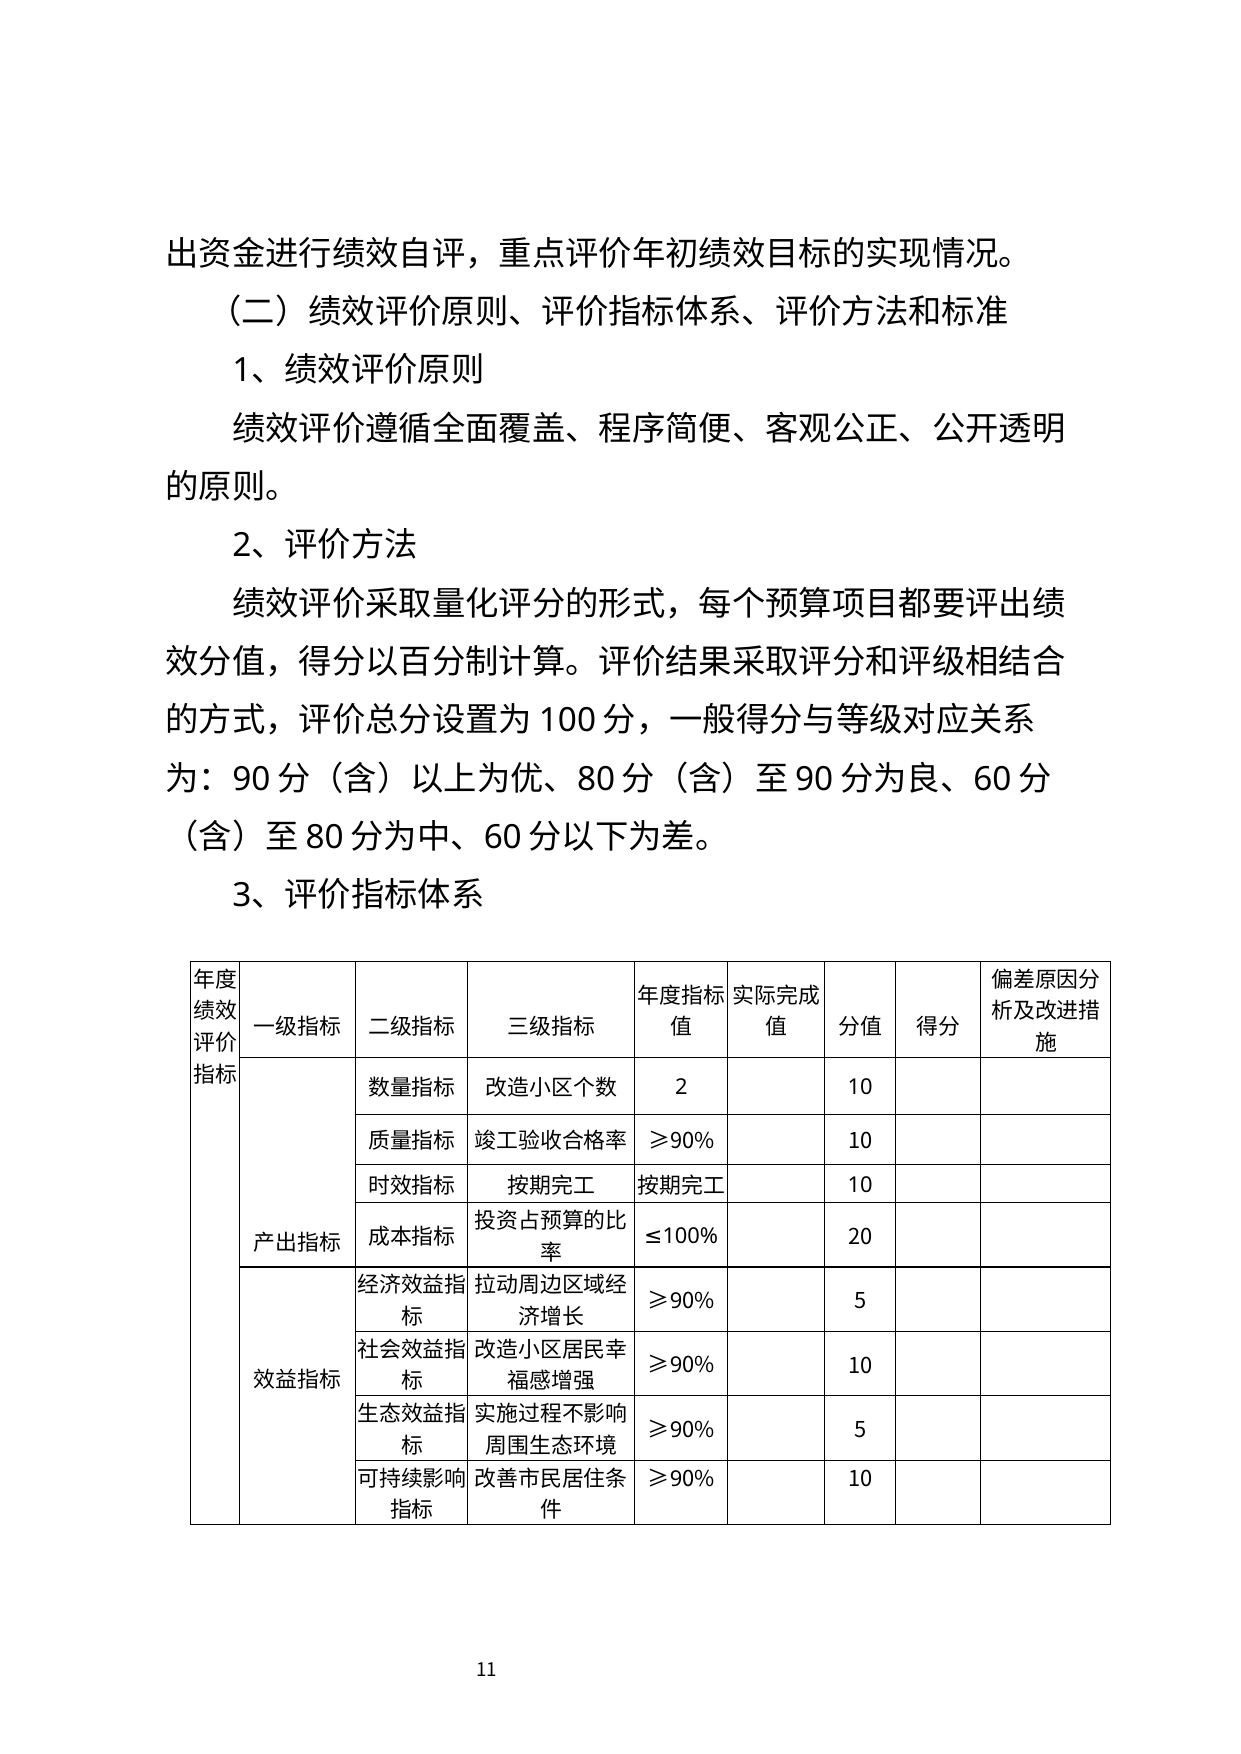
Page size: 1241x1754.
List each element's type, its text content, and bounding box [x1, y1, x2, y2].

table_cell [728, 1396, 824, 1459]
table_cell [728, 1203, 824, 1266]
table_cell 改善市民居住条件 [468, 1461, 634, 1524]
table_cell ≥90% [635, 1396, 727, 1459]
table_cell ≥90% [635, 1461, 727, 1524]
table_cell 2 [635, 1058, 727, 1113]
table_header 分值 [825, 962, 895, 1057]
table_cell 效益指标 [240, 1268, 355, 1524]
table_cell [896, 1203, 980, 1266]
table_cell 5 [825, 1396, 895, 1459]
table_cell 改造小区个数 [468, 1058, 634, 1113]
table_header 年度 绩效评价指标 [191, 962, 239, 1524]
table_cell 按期完工 [468, 1165, 634, 1202]
table_cell 改造小区居民幸福感增强 [468, 1332, 634, 1395]
table_header 三级指标 [468, 962, 634, 1057]
table_cell [896, 1165, 980, 1202]
table_header 偏差原因分析及改进措施 [981, 962, 1110, 1057]
table_cell 产出指标 [240, 1058, 355, 1266]
table_header 实际完成值 [728, 962, 824, 1057]
table_cell 10 [825, 1332, 895, 1395]
table_cell 按期完工 [635, 1165, 727, 1202]
text 2、评价方法 [165, 510, 1087, 568]
table_header 得分 [896, 962, 980, 1057]
table_header 年度指标值 [635, 962, 727, 1057]
table_cell 成本指标 [356, 1203, 467, 1266]
table_cell [981, 1165, 1110, 1202]
table_cell [728, 1461, 824, 1524]
table_cell [981, 1203, 1110, 1266]
table_cell 竣工验收合格率 [468, 1115, 634, 1164]
table_cell 5 [825, 1268, 895, 1331]
table_cell 10 [825, 1058, 895, 1113]
table_cell 10 [825, 1115, 895, 1164]
table_cell [981, 1461, 1110, 1524]
table_cell [896, 1115, 980, 1164]
table_header 一级指标 [240, 962, 355, 1057]
table_cell ≥90% [635, 1332, 727, 1395]
table_cell 20 [825, 1203, 895, 1266]
table_cell 时效指标 [356, 1165, 467, 1202]
text 1、绩效评价原则 [165, 335, 1087, 393]
table_cell 质量指标 [356, 1115, 467, 1164]
table_cell [896, 1332, 980, 1395]
table_cell 投资占预算的比率 [468, 1203, 634, 1266]
table_cell ≥90% [635, 1115, 727, 1164]
table_cell [981, 1268, 1110, 1331]
table_cell [896, 1268, 980, 1331]
table_cell [981, 1058, 1110, 1113]
table_cell [981, 1332, 1110, 1395]
table_cell [728, 1268, 824, 1331]
table_cell 经济效益指标 [356, 1268, 467, 1331]
table_cell 生态效益指标 [356, 1396, 467, 1459]
table_cell [981, 1115, 1110, 1164]
table_cell [896, 1058, 980, 1113]
table_header 二级指标 [356, 962, 467, 1057]
table_cell [728, 1165, 824, 1202]
table_cell 实施过程不影响周围生态环境 [468, 1396, 634, 1459]
table_cell [981, 1396, 1110, 1459]
table_cell [896, 1461, 980, 1524]
table_cell ≤100% [635, 1203, 727, 1266]
table_cell [896, 1396, 980, 1459]
table_cell 社会效益指标 [356, 1332, 467, 1395]
table_cell 可持续影响指标 [356, 1461, 467, 1524]
table_cell [728, 1058, 824, 1113]
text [165, 218, 1087, 277]
table_cell 10 [825, 1461, 895, 1524]
table_cell [728, 1332, 824, 1395]
table_cell 拉动周边区域经济增长 [468, 1268, 634, 1331]
text 绩效评价遵循全面覆盖、程序简便、客观公正、公开透明的原则。 [165, 393, 1087, 510]
table_cell [728, 1115, 824, 1164]
table_cell 10 [825, 1165, 895, 1202]
table_cell ≥90% [635, 1268, 727, 1331]
text （二）绩效评价原则、评价指标体系、评价方法和标准 [165, 277, 1087, 335]
text 绩效评价采取量化评分的形式，每个预算项目都要评出绩效分值，得分以百分制计算。评价结果采取评分和评级相结合的方式，评价总分设置为100分，一般得分与等级对应关系为：90分（含）以上为优、80分（含）至90分为良、60分（含）至80分为中、60分以下为差。 [165, 568, 1087, 860]
text 3、评价指标体系 [165, 860, 1087, 918]
table_cell 数量指标 [356, 1058, 467, 1113]
